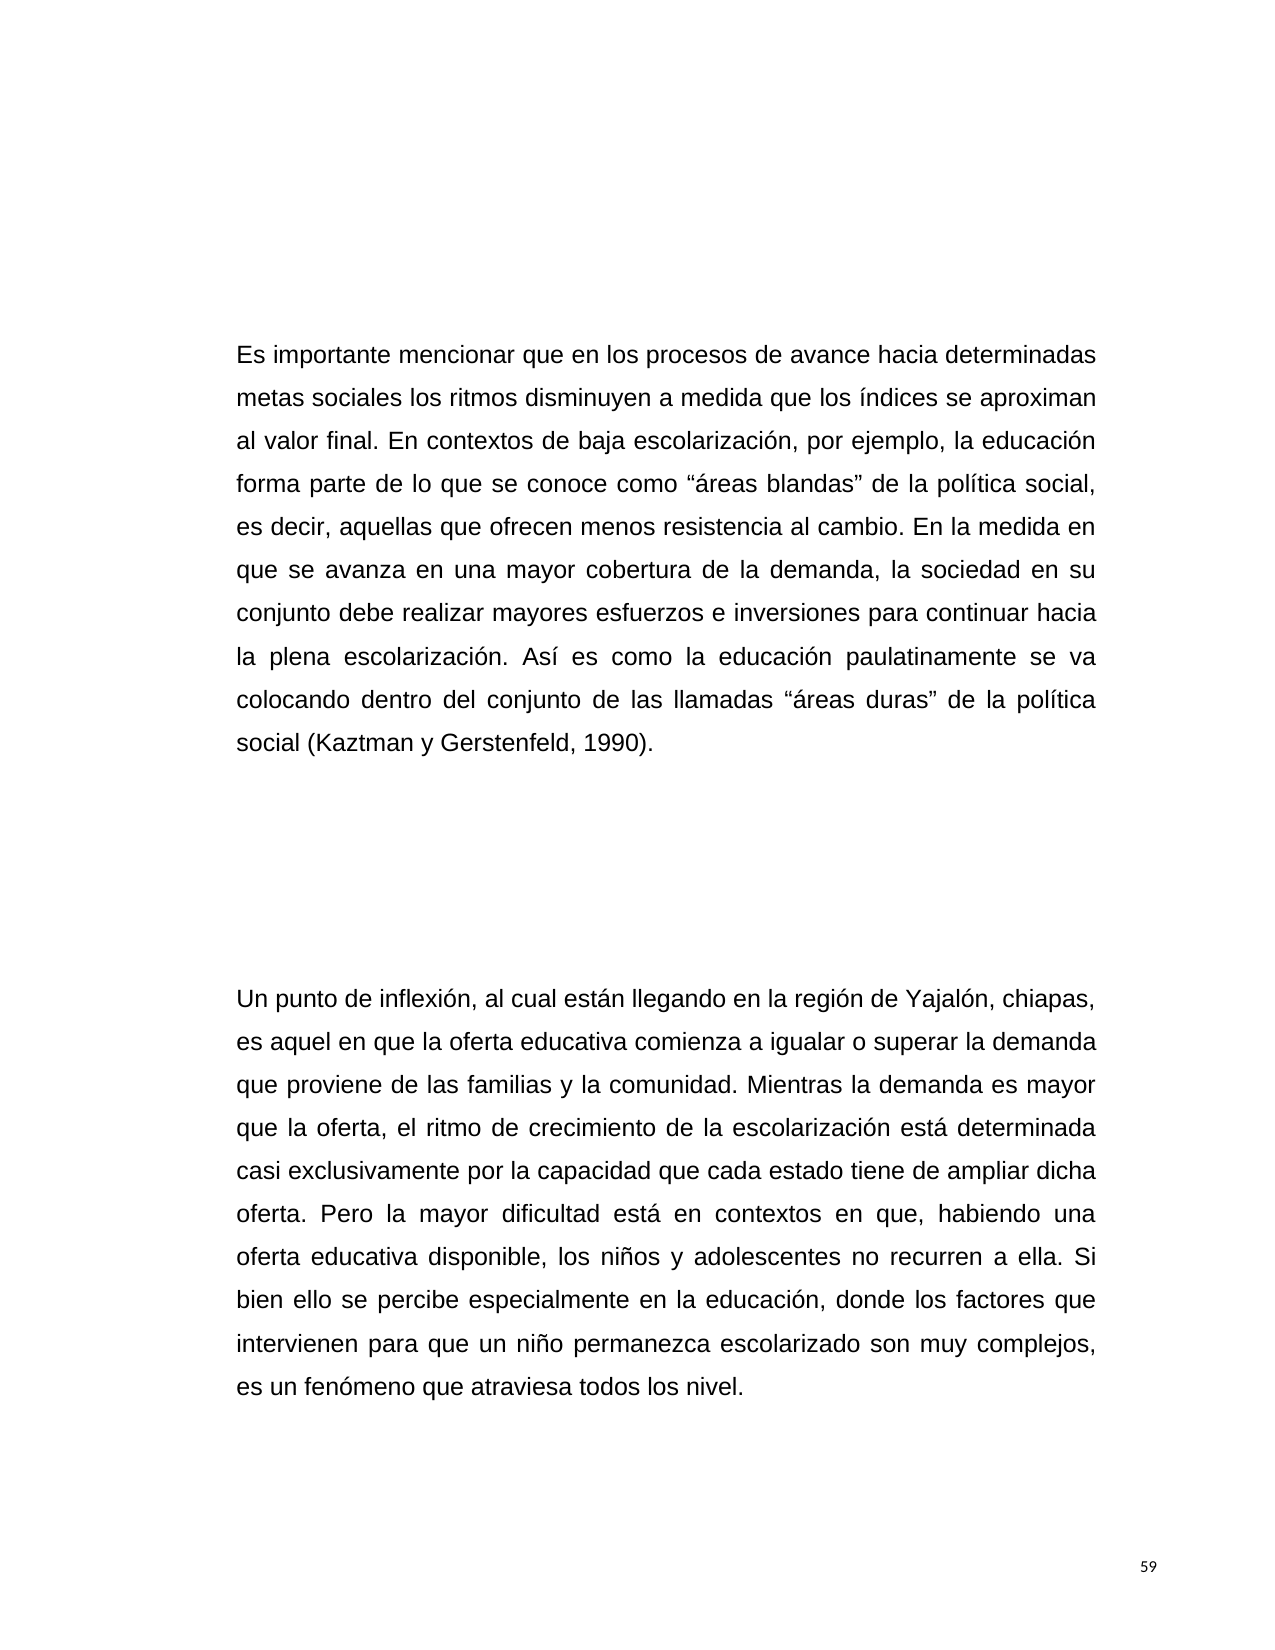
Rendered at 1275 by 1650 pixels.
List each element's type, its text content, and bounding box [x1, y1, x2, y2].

text Un punto de inflexión, al cual están llegando en la región de Yajalón, chiapas, es aquel en que la oferta educativa comienza a igualar o superar la demanda que proviene de las familias y la comunidad. Mientras la demanda es mayor que la oferta, el ritmo de crecimiento de la escolarización está determinada casi exclusivamente por la capacidad que cada estado tiene de ampliar dicha oferta. Pero la mayor dificultad está en contextos en que, habiendo una oferta educativa disponible, los niños y adolescentes no recurren a ella. Si bien ello se percibe especialmente en la educación, donde los factores que intervienen para que un niño permanezca escolarizado son muy complejos, es un fenómeno que atraviesa todos los nivel. [236, 983, 1098, 1400]
text Es importante mencionar que en los procesos de avance hacia determinadas metas sociales los ritmos disminuyen a medida que los índices se aproximan al valor final. En contextos de baja escolarización, por ejemplo, la educación forma parte de lo que se conoce como “áreas blandas” de la política social, es decir, aquellas que ofrecen menos resistencia al cambio. En la medida en que se avanza en una mayor cobertura de la demanda, la sociedad en su conjunto debe realizar mayores esfuerzos e inversiones para continuar hacia la plena escolarización. Así es como la educación paulatinamente se va colocando dentro del conjunto de las llamadas “áreas duras” de la política social (Kaztman y Gerstenfeld, 1990). [236, 339, 1098, 756]
